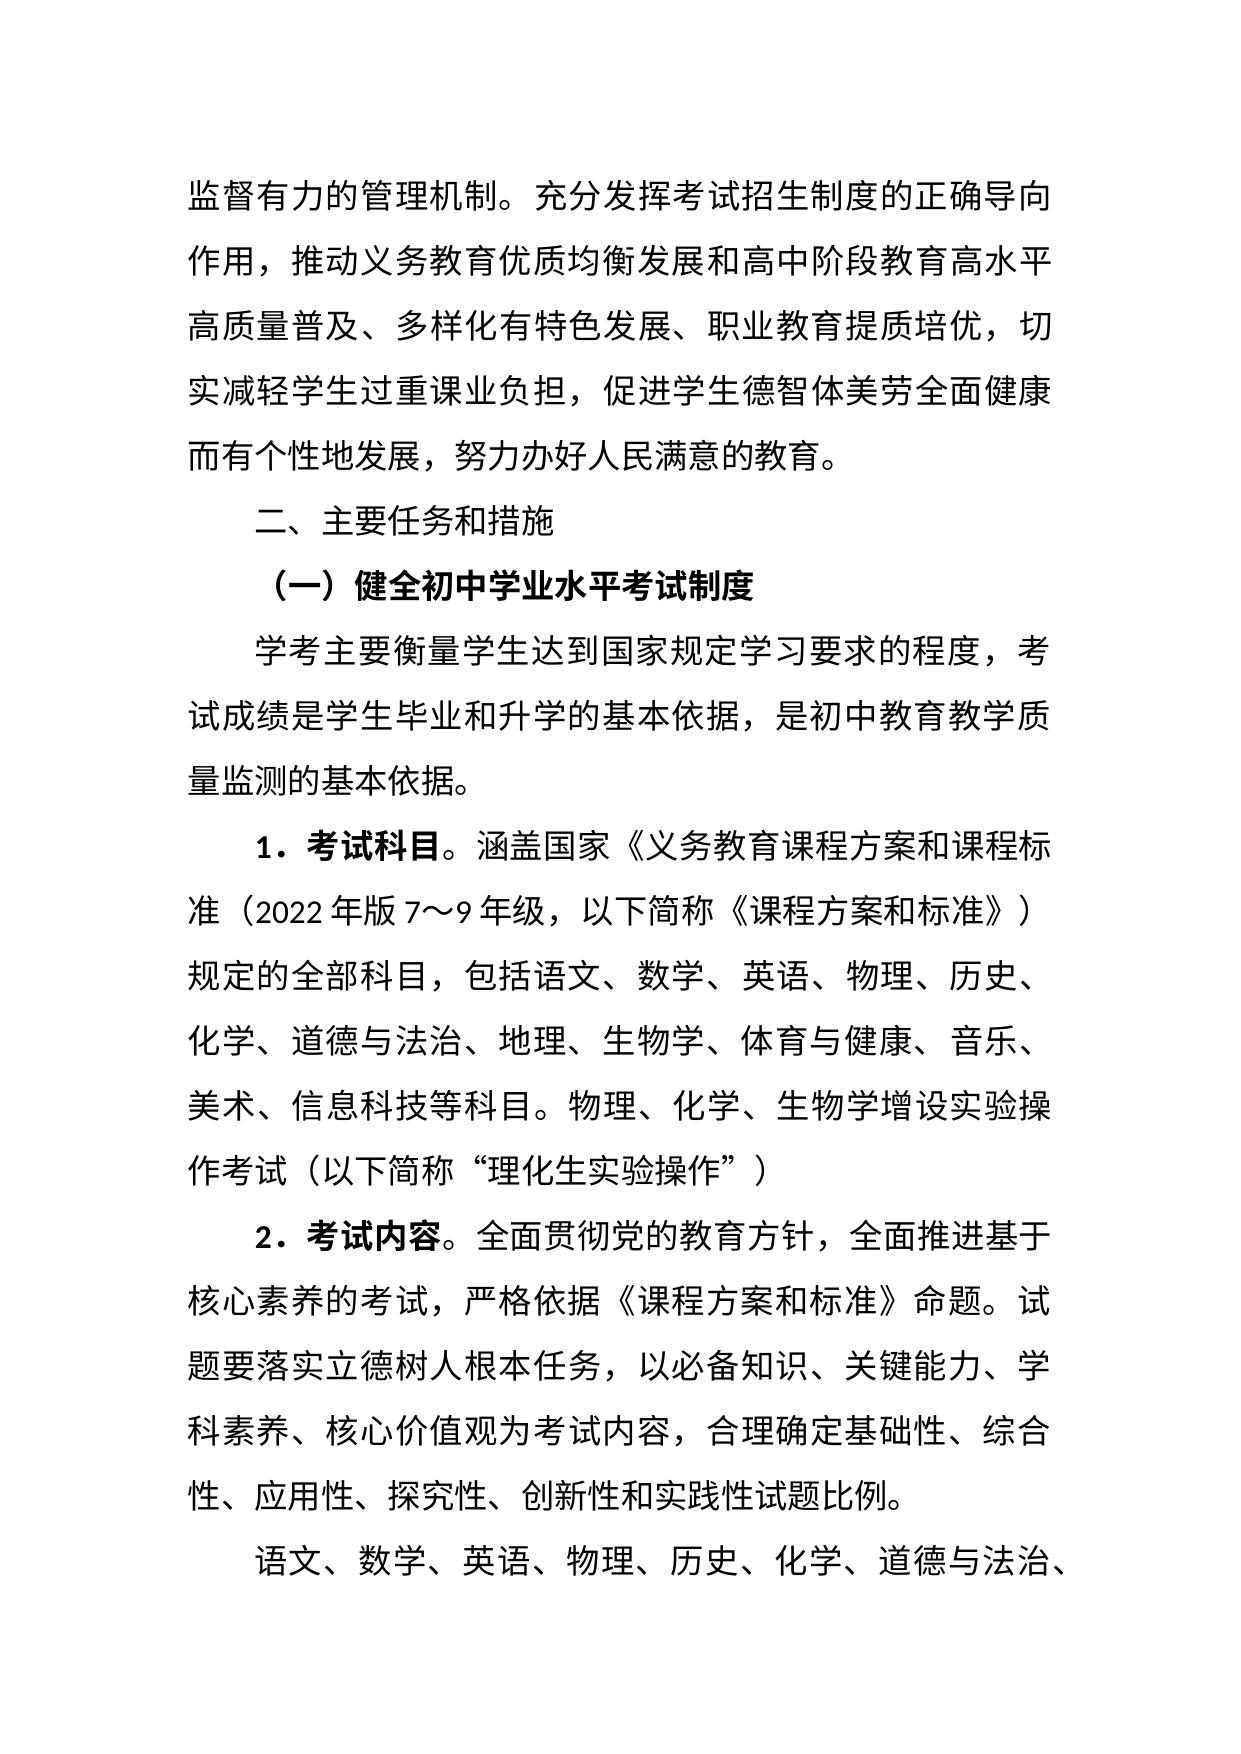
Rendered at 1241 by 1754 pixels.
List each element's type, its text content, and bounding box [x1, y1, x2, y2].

text 学考主要衡量学生达到国家规定学习要求的程度，考试成绩是学生毕业和升学的基本依据，是初中教育教学质量监测的基本依据。 [187, 617, 1053, 812]
text 二、主要任务和措施 [187, 487, 1053, 552]
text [187, 1527, 1053, 1592]
text （一）健全初中学业水平考试制度 [187, 552, 1053, 617]
text 1．考试科目。涵盖国家《义务教育课程方案和课程标准（2022年版7～9年级，以下简称《课程方案和标准》）规定的全部科目，包括语文、数学、英语、物理、历史、化学、道德与法治、地理、生物学、体育与健康、音乐、美术、信息科技等科目。物理、化学、生物学增设实验操作考试（以下简称“理化生实验操作”） [187, 812, 1053, 1202]
text 2．考试内容。全面贯彻党的教育方针，全面推进基于核心素养的考试，严格依据《课程方案和标准》命题。试题要落实立德树人根本任务，以必备知识、关键能力、学科素养、核心价值观为考试内容，合理确定基础性、综合性、应用性、探究性、创新性和实践性试题比例。 [187, 1202, 1053, 1527]
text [187, 162, 1053, 487]
